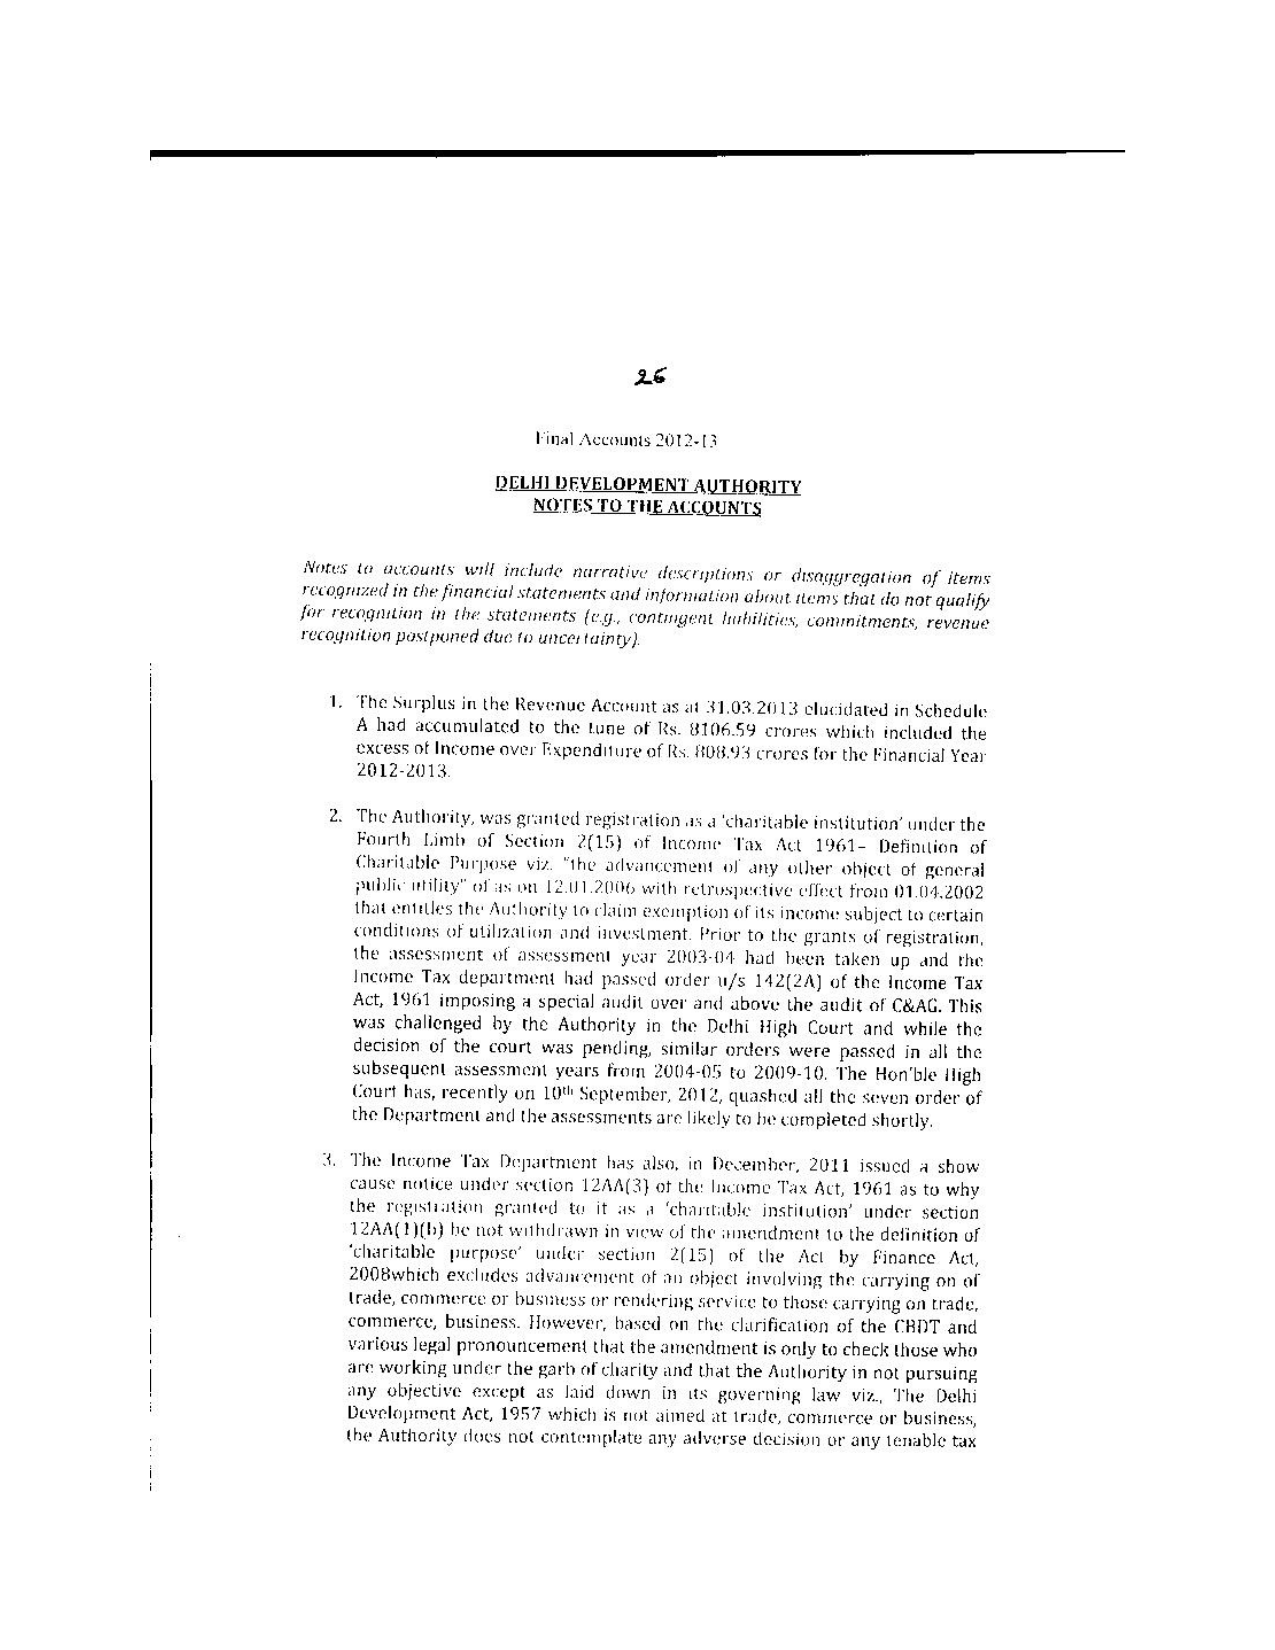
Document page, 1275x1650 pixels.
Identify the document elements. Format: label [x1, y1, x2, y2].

picture [150, 150, 1125, 1492]
